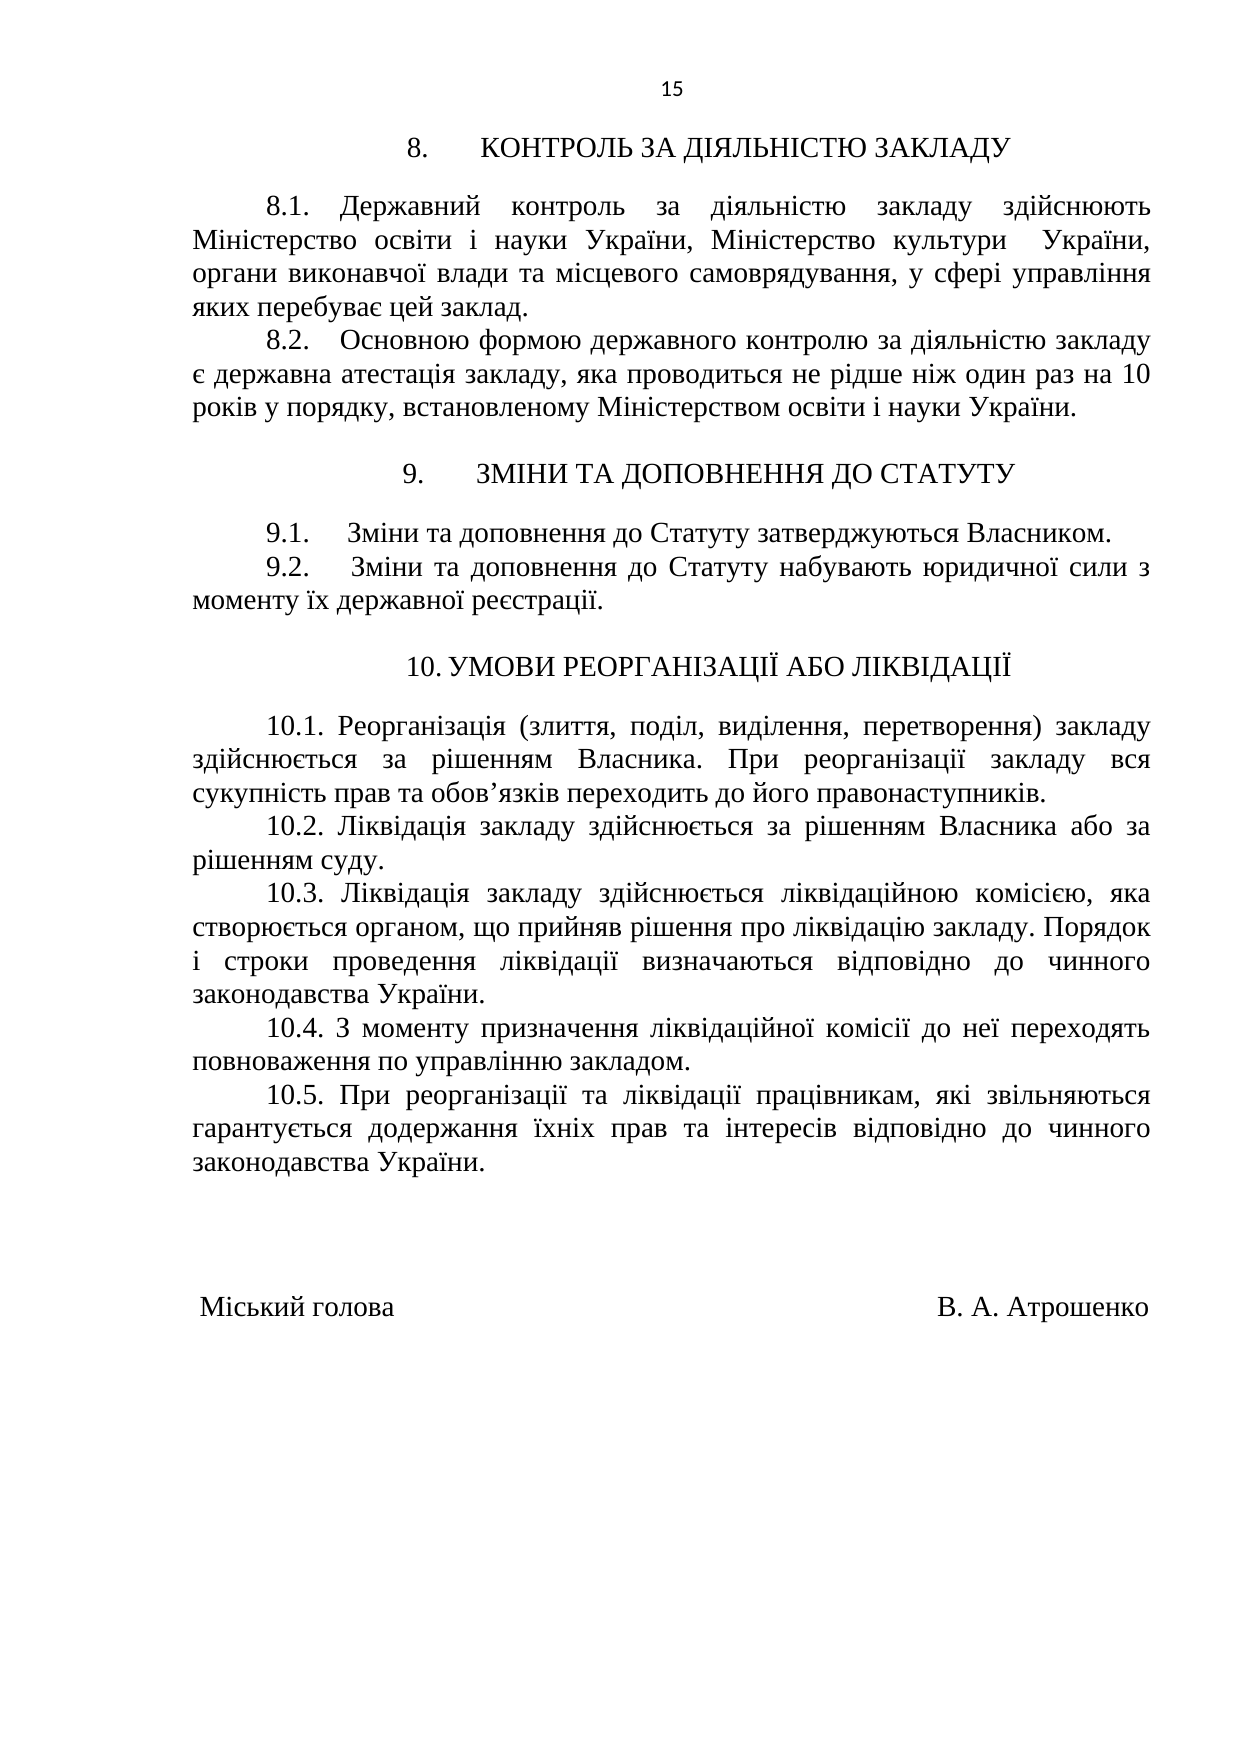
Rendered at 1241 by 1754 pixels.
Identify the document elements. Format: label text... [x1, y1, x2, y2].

text 10. УМОВИ РЕОРГАНІЗАЦІЇ АБО ЛІКВІДАЦІЇ [192, 649, 1152, 683]
text Міський голова В. А. Атрошенко [192, 1289, 1152, 1323]
text 9.2. Зміни та доповнення до Статуту набувають юридичної сили з моменту їх державної реєстрації. [192, 549, 1152, 616]
list КОНТРОЛЬ ЗА ДІЯЛЬНІСТЮ ЗАКЛАДУ [192, 130, 1152, 163]
text 10.2. Ліквідація закладу здійснюється за рішенням Власника або за рішенням суду. [192, 808, 1152, 876]
text 10.3. Ліквідація закладу здійснюється ліквідаційною комісією, яка створюється органом, що прийняв рішення про ліквідацію закладу. Порядок і строки проведення ліквідації визначаються відповідно до чинного законодавства України. [192, 876, 1152, 1010]
text 10.4. З моменту призначення ліквідаційної комісії до неї переходять повноваження по управлінню закладом. [192, 1010, 1152, 1077]
text 9.1. Зміни та доповнення до Статуту затверджуються Власником. [192, 515, 1152, 549]
list Державний контроль за діяльністю закладу здійснюють Міністерство освіти і науки України, Міністерство культури України, органи виконавчої влади та місцевого самоврядування, у сфері управління яких перебуває цей заклад. [192, 188, 1152, 322]
text 10.1. Реорганізація (злиття, поділ, виділення, перетворення) закладу здійснюється за рішенням Власника. При реорганізації закладу вся сукупність прав та обов’язків переходить до його правонаступників. [192, 708, 1152, 808]
text 10.5. При реорганізації та ліквідації працівникам, які звільняються гарантується додержання їхніх прав та інтересів відповідно до чинного законодавства України. [192, 1077, 1152, 1177]
list Основною формою державного контролю за діяльністю закладу є державна атестація закладу, яка проводиться не рідше ніж один раз на 10 років у порядку, встановленому Міністерством освіти і науки України. [192, 322, 1152, 423]
text 9. ЗМІНИ ТА ДОПОВНЕННЯ ДО СТАТУТУ [192, 457, 1152, 490]
